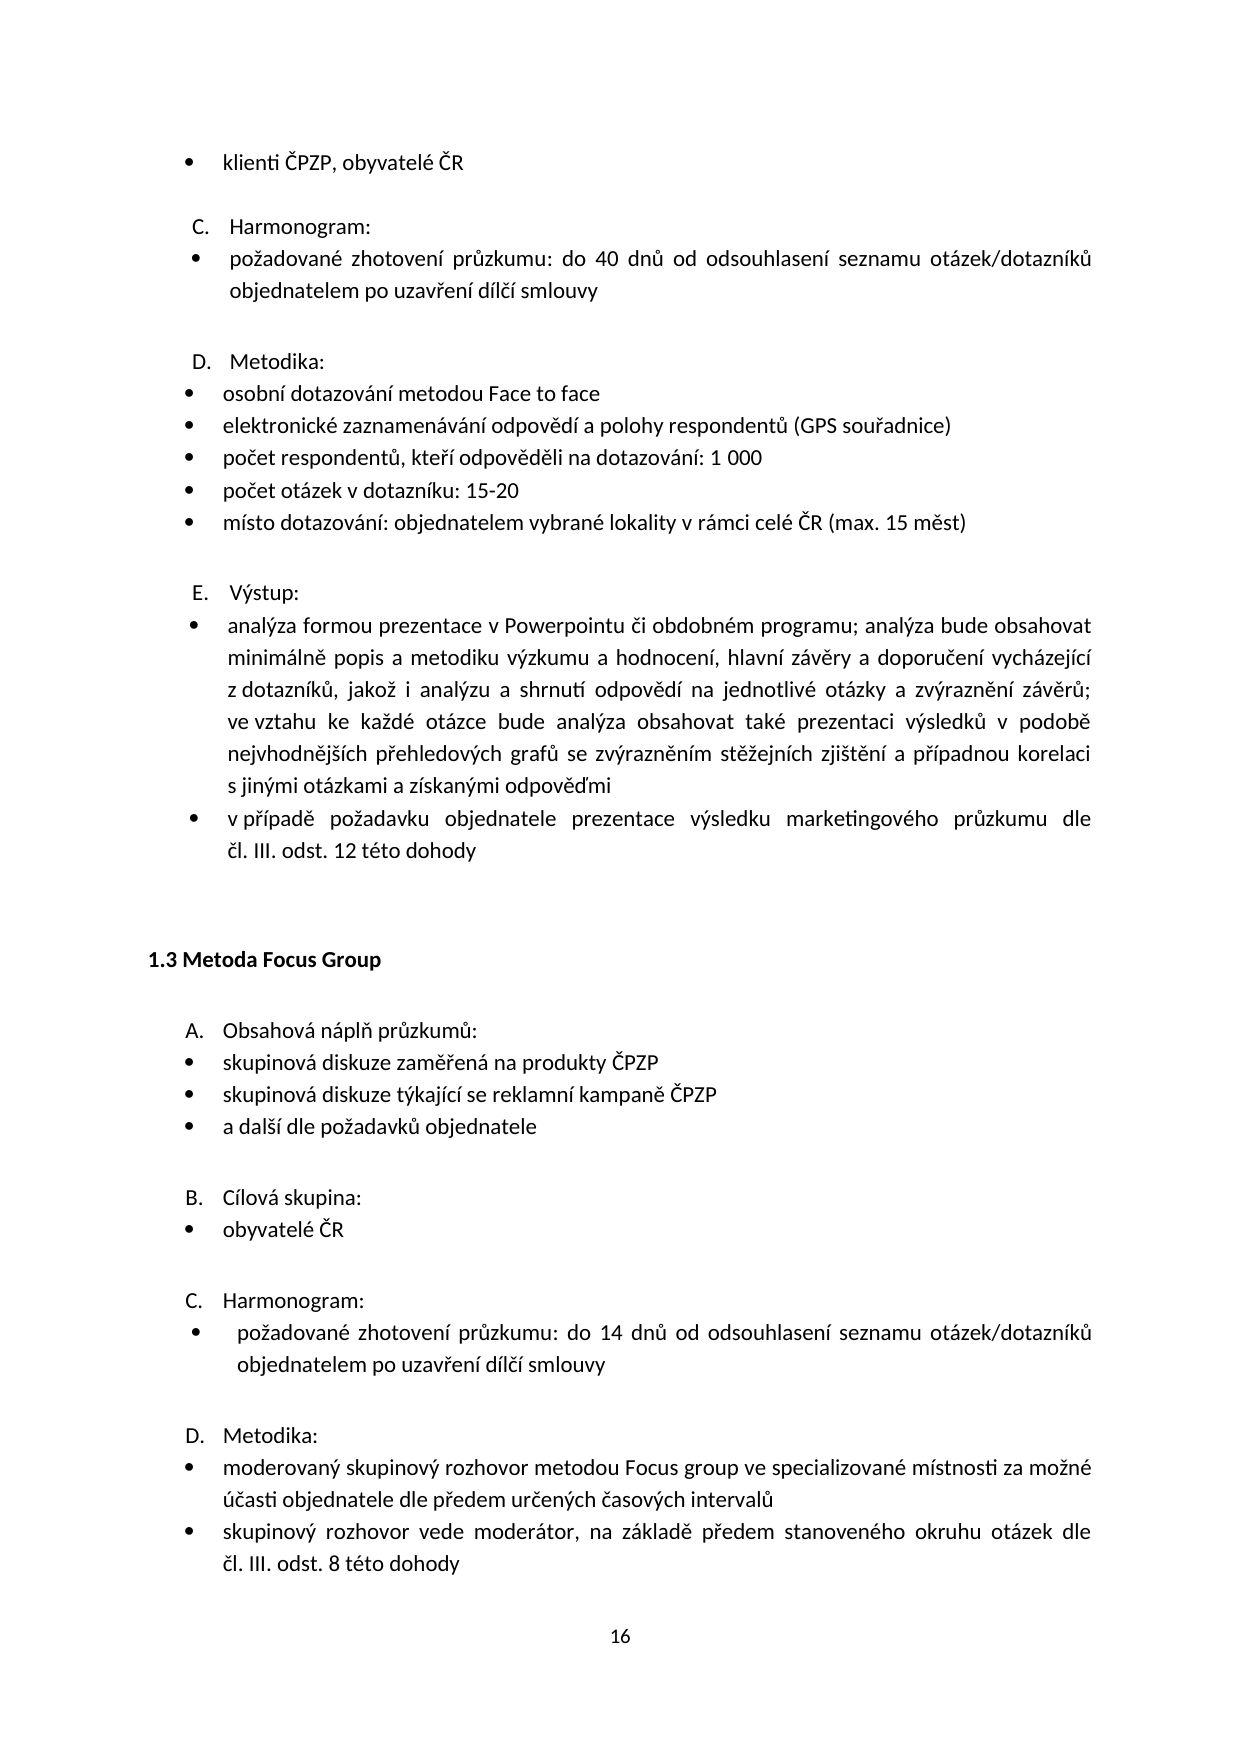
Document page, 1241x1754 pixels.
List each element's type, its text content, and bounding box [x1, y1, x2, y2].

list obyvatelé ČR [185, 1215, 1093, 1243]
list požadované zhotovení průzkumu: do 14 dnů od odsouhlasení seznamu otázek/dotazníků objednatelem po uzavření dílčí smlouvy [192, 1318, 1093, 1378]
list analýza formou prezentace v Powerpointu či obdobném programu; analýza bude obsahovat minimálně popis a metodiku výzkumu a hodnocení, hlavní závěry a doporučení vycházející z dotazníků, jakož i analýzu a shrnutí odpovědí na jednotlivé otázky a zvýraznění závěrů; ve vztahu ke každé otázce bude analýza obsahovat také prezentaci výsledků v podobě nejvhodnějších přehledových grafů se zvýrazněním stěžejních zjištění a případnou korelaci s jinými otázkami a získanými odpověďmi [190, 611, 1093, 800]
list klienti ČPZP, obyvatelé ČR [185, 148, 1093, 176]
list Harmonogram: [192, 212, 1093, 240]
list Harmonogram: [185, 1286, 1093, 1314]
list skupinová diskuze zaměřená na produkty ČPZP [185, 1048, 1093, 1076]
list skupinová diskuze týkající se reklamní kampaně ČPZP [185, 1080, 1093, 1108]
list moderovaný skupinový rozhovor metodou Focus group ve specializované místnosti za možné účasti objednatele dle předem určených časových intervalů [185, 1453, 1093, 1513]
list místo dotazování: objednatelem vybrané lokality v rámci celé ČR (max. 15 měst) [185, 508, 1093, 536]
list požadované zhotovení průzkumu: do 40 dnů od odsouhlasení seznamu otázek/dotazníků objednatelem po uzavření dílčí smlouvy [192, 244, 1093, 304]
list počet respondentů, kteří odpověděli na dotazování: 1 000 [185, 443, 1093, 472]
text 1.3 Metoda Focus Group [148, 945, 1093, 973]
list Výstup: [192, 578, 1093, 607]
list Metodika: [192, 347, 1093, 375]
list Metodika: [185, 1421, 1093, 1449]
list Cílová skupina: [185, 1183, 1093, 1211]
list v případě požadavku objednatele prezentace výsledku marketingového průzkumu dle čl. III. odst. 12 této dohody [190, 804, 1093, 864]
list osobní dotazování metodou Face to face [185, 379, 1093, 407]
list a další dle požadavků objednatele [185, 1112, 1093, 1140]
list elektronické zaznamenávání odpovědí a polohy respondentů (GPS souřadnice) [185, 411, 1093, 439]
list počet otázek v dotazníku: 15-20 [185, 476, 1093, 504]
list skupinový rozhovor vede moderátor, na základě předem stanoveného okruhu otázek dle čl. III. odst. 8 této dohody [185, 1517, 1093, 1577]
list Obsahová náplň průzkumů: [185, 1016, 1093, 1044]
